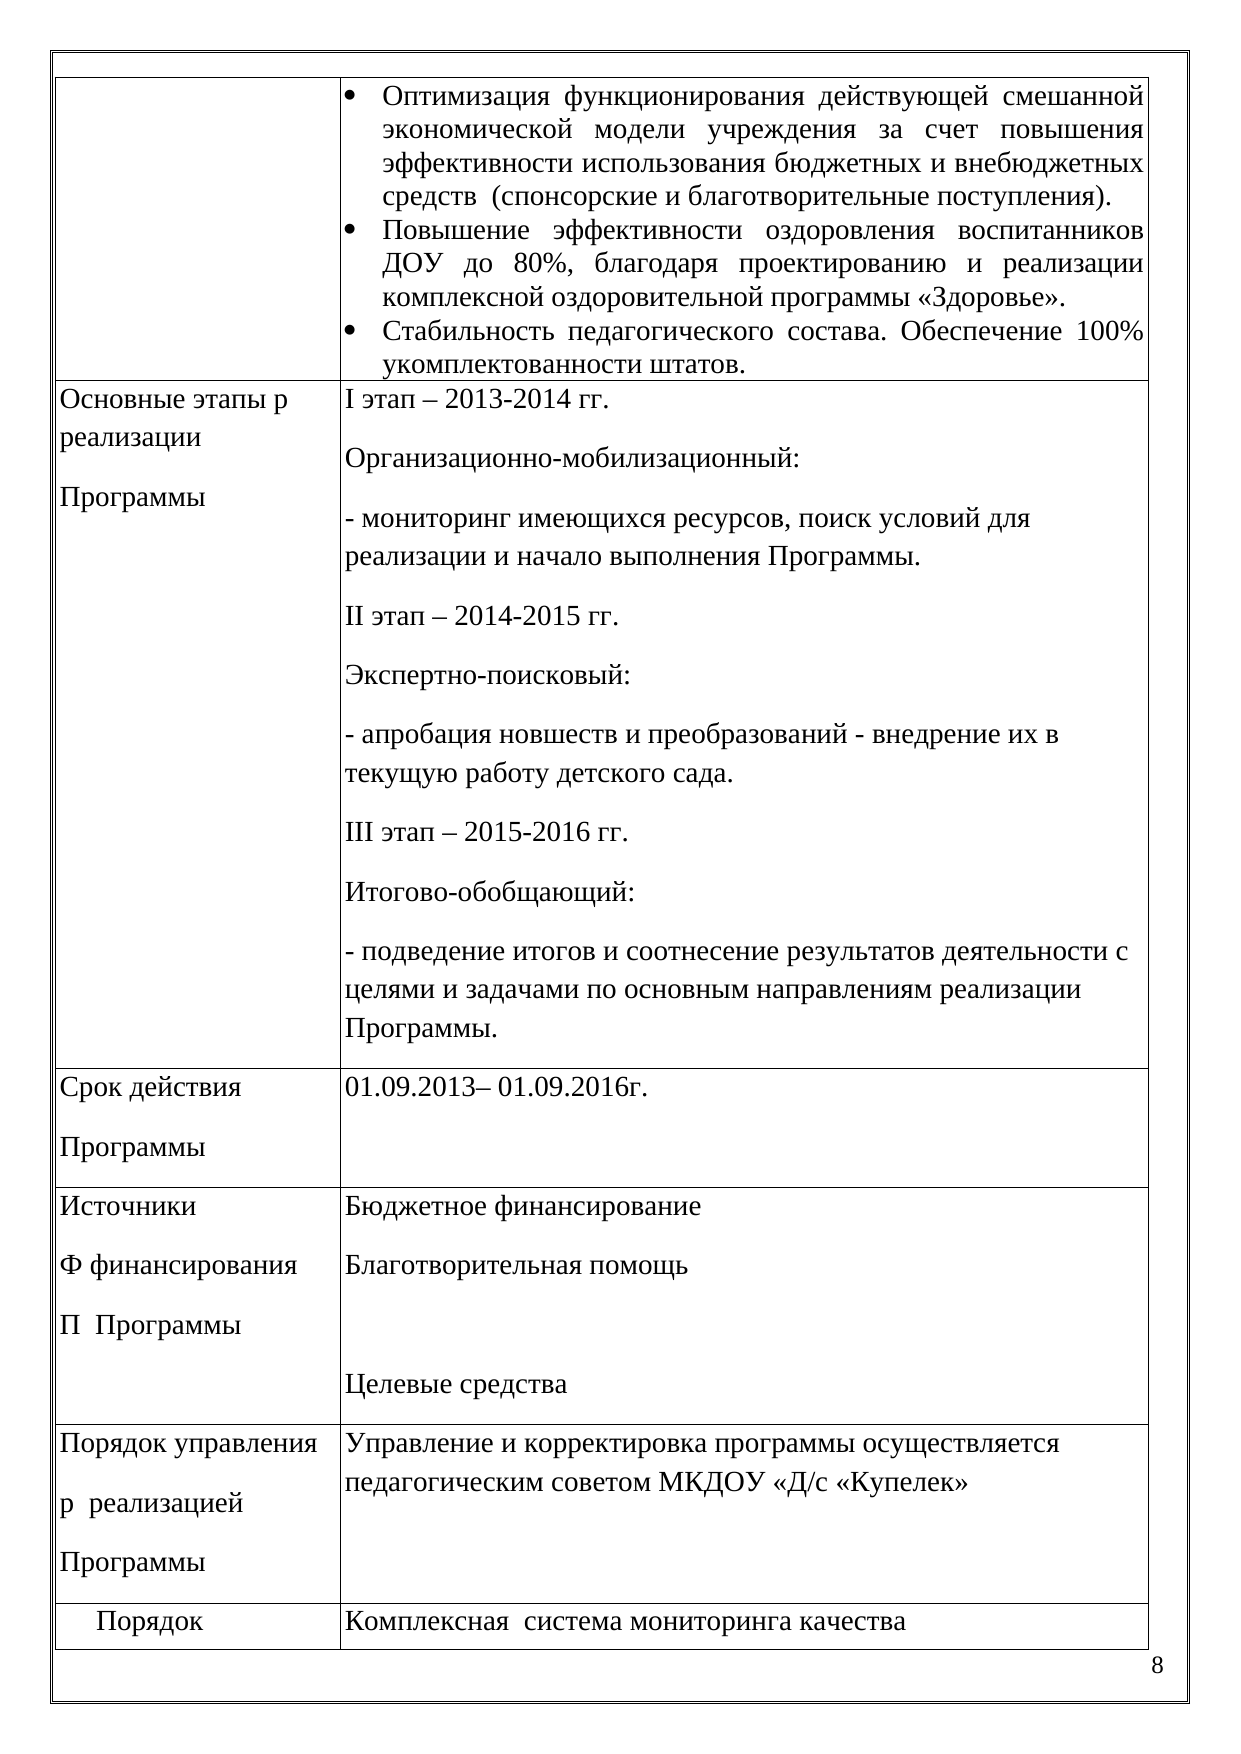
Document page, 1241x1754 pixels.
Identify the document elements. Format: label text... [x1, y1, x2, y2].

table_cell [56, 78, 340, 380]
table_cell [341, 78, 1148, 380]
table_cell Основные этапы р реализации Программы [56, 381, 340, 1068]
table_cell 01.09.2013– 01.09.2016г. [341, 1069, 1148, 1187]
table_cell Бюджетное финансирование Благотворительная помощь Целевые средства [341, 1188, 1148, 1424]
table_cell Источники Ф финансирования П Программы [56, 1188, 340, 1424]
table_cell Управление и корректировка программы осуществляется педагогическим советом МКДОУ «Д/с «Купелек» [341, 1425, 1148, 1602]
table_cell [56, 1604, 340, 1649]
table_cell I этап – 2013-2014 гг. Организационно-мобилизационный: - мониторинг имеющихся ресурсов, поиск условий для реализации и начало выполнения Программы. II этап – 2014-2015 гг. Экспертно-поисковый: - апробация новшеств и преобразований - внедрение их в текущую работу детского сада. III этап – 2015-2016 гг. Итогово-обобщающий: - подведение итогов и соотнесение результатов деятельности с целями и задачами по основным направлениям реализации Программы. [341, 381, 1148, 1068]
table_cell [341, 1604, 1148, 1649]
table_cell Порядок управления р реализацией Программы [56, 1425, 340, 1602]
table_cell Срок действия Программы [56, 1069, 340, 1187]
